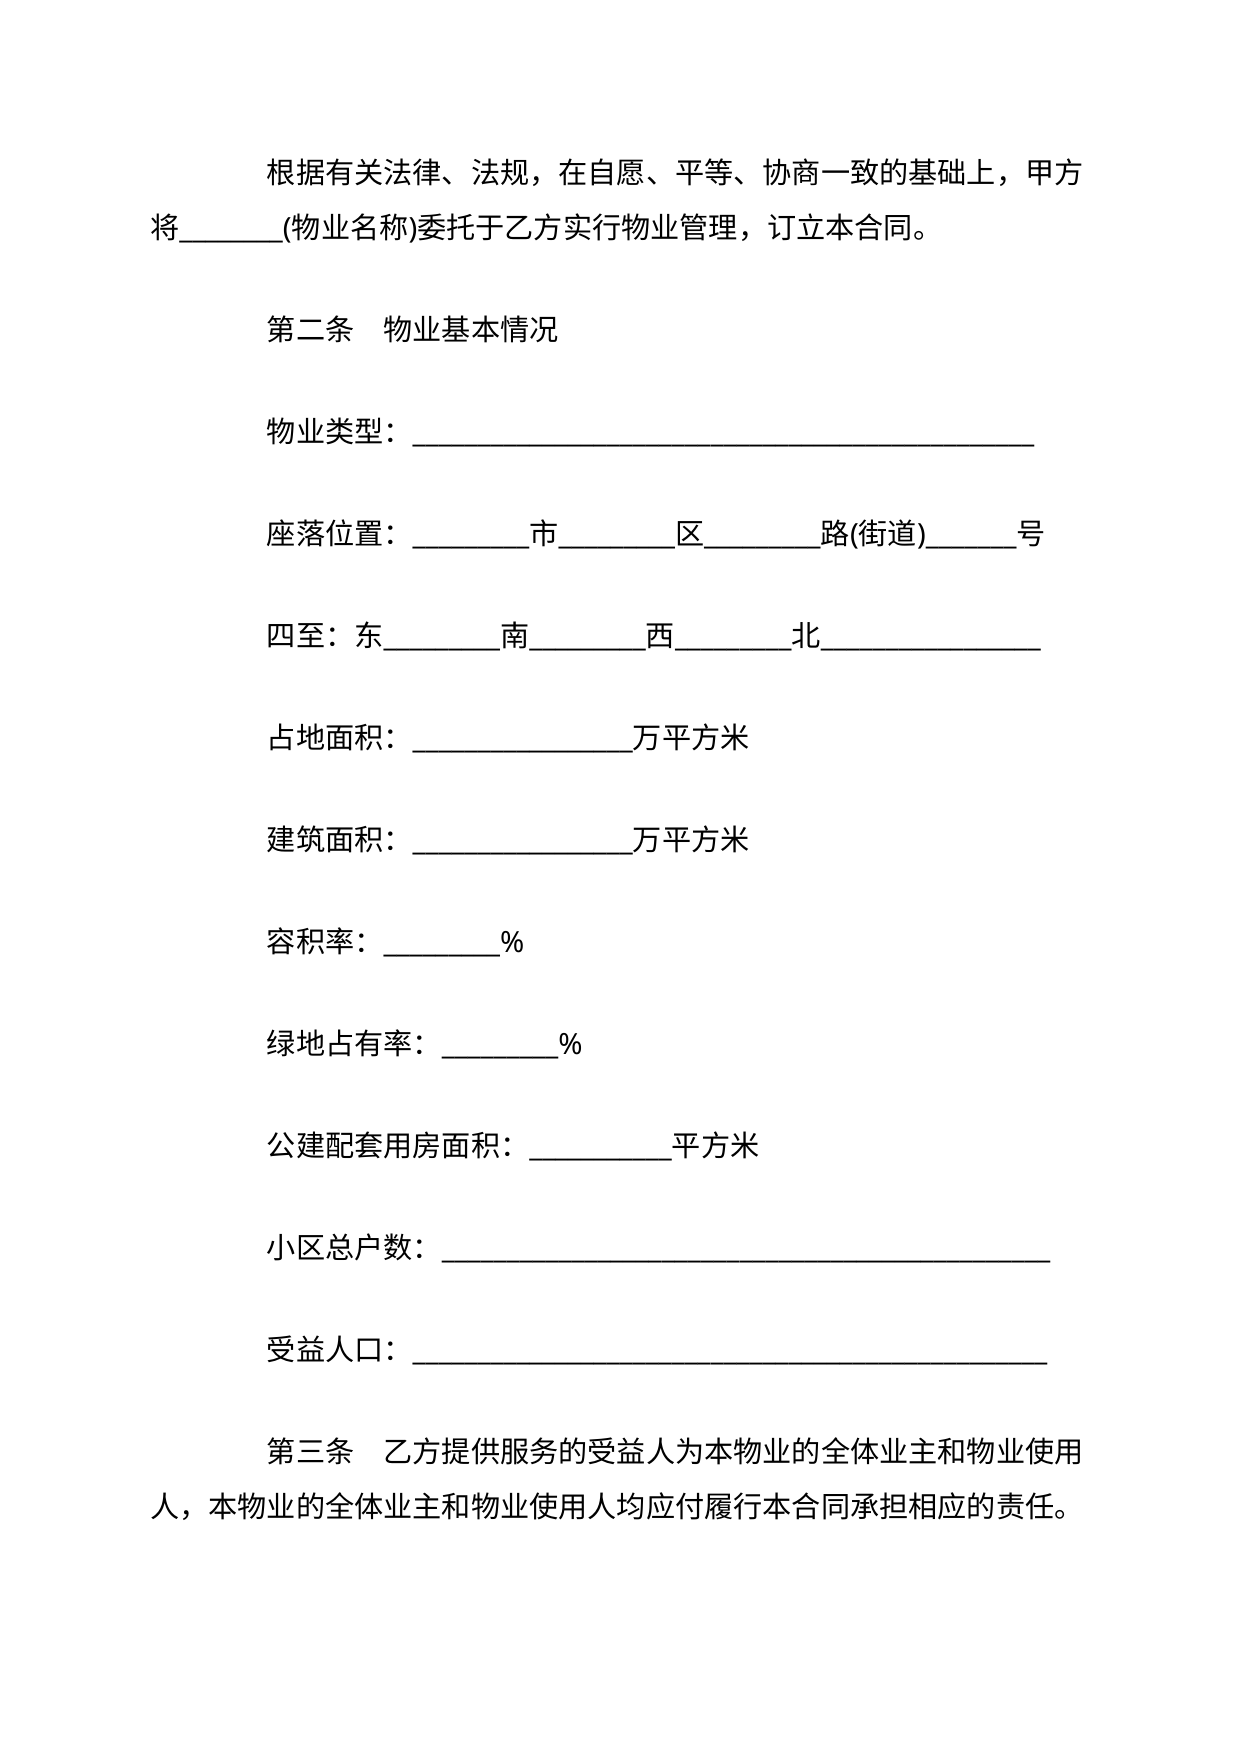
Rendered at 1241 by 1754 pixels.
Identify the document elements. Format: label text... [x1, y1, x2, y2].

text 受益人口：_________________________________________________ [150, 1326, 1090, 1369]
text 第二条 物业基本情况 [150, 307, 1090, 349]
text 建筑面积：_________________万平方米 [150, 817, 1090, 859]
text 容积率：_________% [150, 918, 1090, 961]
text 第三条 乙方提供服务的受益人为本物业的全体业主和物业使用人，本物业的全体业主和物业使用人均应付履行本合同承担相应的责任。 [150, 1428, 1090, 1526]
text 小区总户数：_______________________________________________ [150, 1224, 1090, 1267]
text 根据有关法律、法规，在自愿、平等、协商一致的基础上，甲方将________(物业名称)委托于乙方实行物业管理，订立本合同。 [150, 150, 1090, 247]
text 公建配套用房面积：___________平方米 [150, 1122, 1090, 1165]
text 物业类型：________________________________________________ [150, 409, 1090, 451]
text 占地面积：_________________万平方米 [150, 714, 1090, 757]
text 绿地占有率：_________% [150, 1021, 1090, 1063]
text 四至：东_________南_________西_________北_________________ [150, 613, 1090, 655]
text 座落位置：_________市_________区_________路(街道)_______号 [150, 511, 1090, 553]
